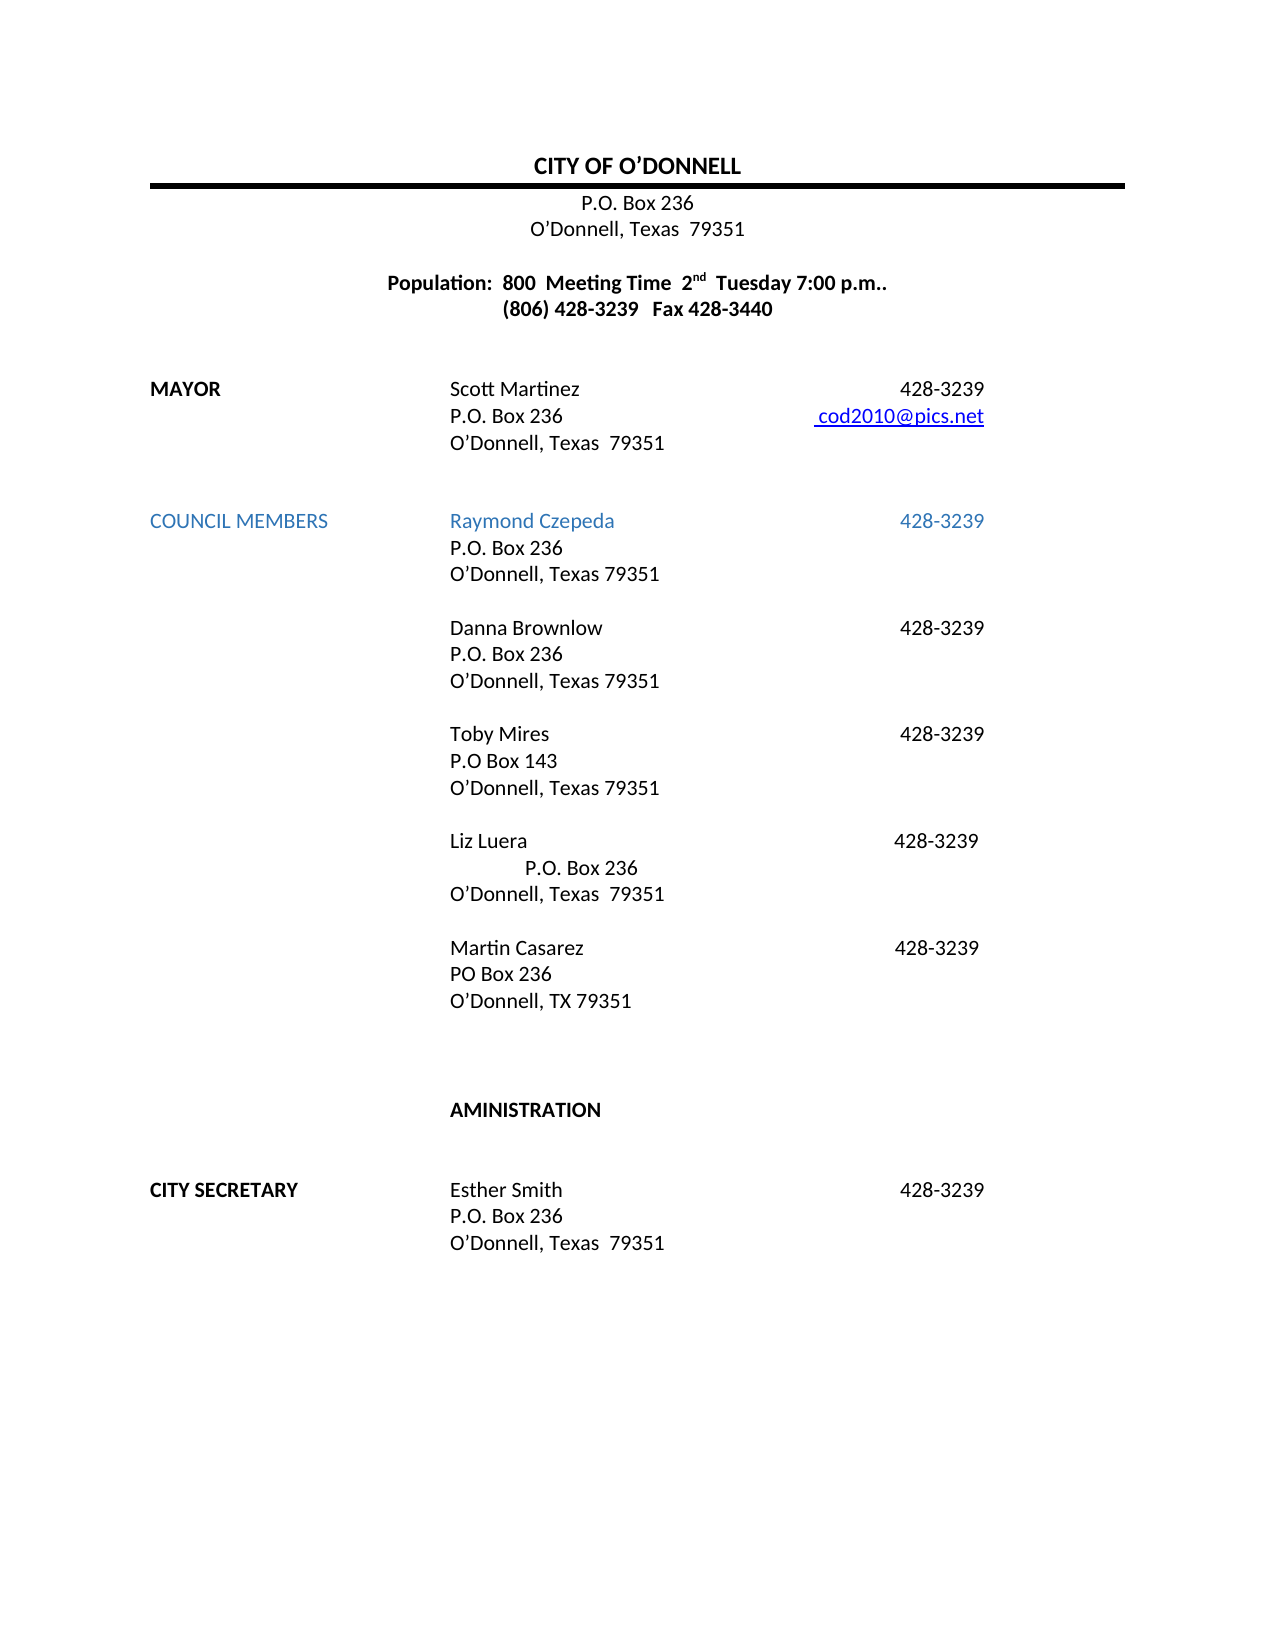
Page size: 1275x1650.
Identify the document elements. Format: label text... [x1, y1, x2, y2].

text Martin Casarez 428-3239 [150, 934, 1125, 961]
text Toby Mires 428-3239 [150, 721, 1125, 747]
text P.O [150, 747, 1125, 774]
text PO Box 236 [150, 961, 1125, 987]
text O’Donnell, 79351 [150, 216, 1125, 242]
text P.O. Box 236 cod2010@pics.net [150, 402, 1125, 429]
text O’Donnell, Texas 79351 [150, 429, 1125, 456]
text P.O. Box 236 [150, 534, 1125, 561]
text O’Donnell, 79351 [150, 561, 1125, 587]
text AMINISTRATION [375, 1096, 1125, 1123]
text P.O. Box 236 [150, 641, 1125, 667]
text Mayor Scott Martinez 428-3239 [150, 376, 1125, 402]
text Liz Luera 428-3239 P.O. Box 236 [150, 827, 1125, 881]
text Fax 428-3440 [150, 296, 1125, 322]
text O’Donnell, 79351 [150, 881, 1125, 907]
subtitle Council Members Raymond Czepeda 428-3239 [150, 507, 1125, 534]
title OF O’DONNELL [150, 150, 1125, 183]
text O’Donnell, 79351 [150, 774, 1125, 801]
text Secretary Esther Smith 428-3239 [150, 1176, 1125, 1203]
text Population: 800 Meeting Time 2nd Tuesday 7:00 p.m.. [150, 269, 1125, 296]
text O’Donnell, 79351 [150, 1229, 1125, 1256]
text O’Donnell, TX 79351 [150, 987, 1125, 1014]
text Danna Brownlow 428-3239 [150, 614, 1125, 641]
text O’Donnell, 79351 [150, 667, 1125, 694]
